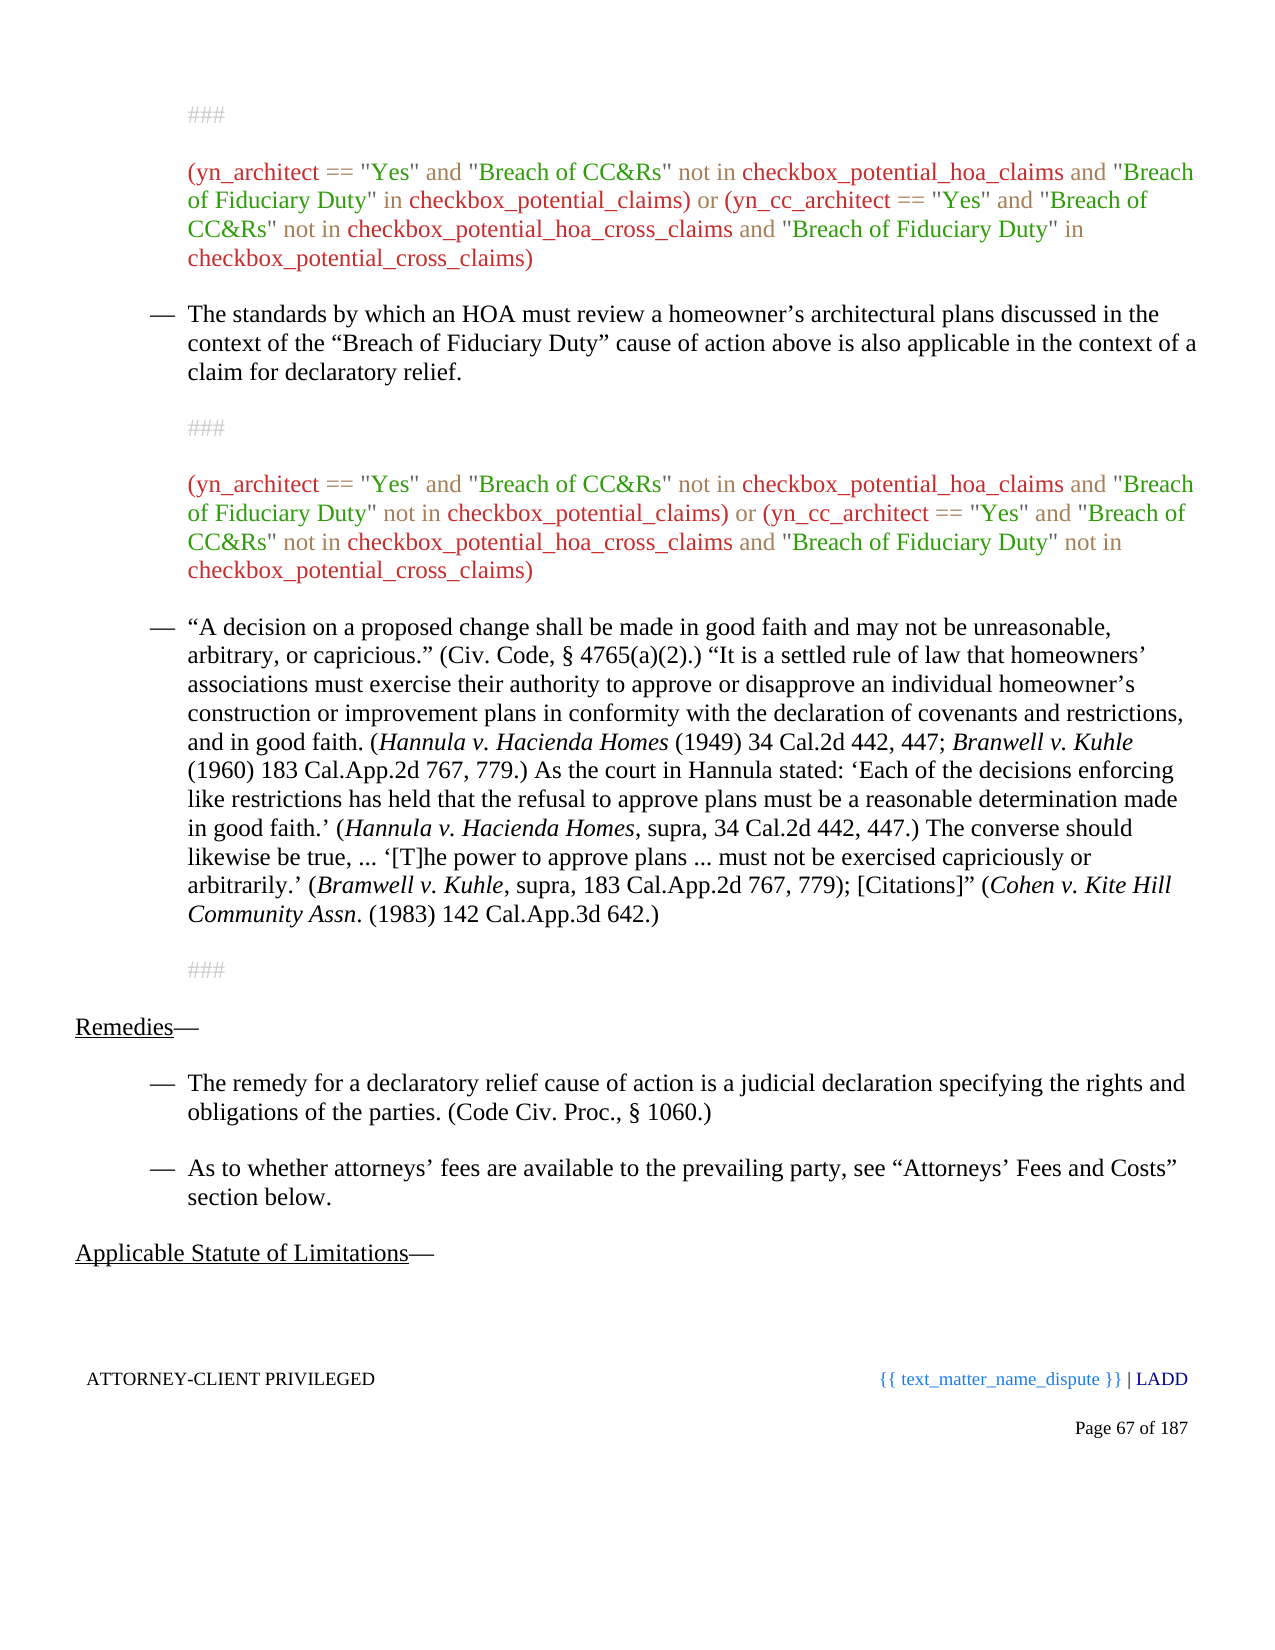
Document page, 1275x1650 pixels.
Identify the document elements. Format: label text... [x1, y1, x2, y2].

text — As to whether attorneys’ fees are available to the prevailing party, see “Attorneys’ Fees and Costs” section below. [150, 1153, 1200, 1211]
text Remedies— [75, 1012, 1200, 1041]
text — The remedy for a declaratory relief cause of action is a judicial declaration specifying the rights and obligations of the parties. (Code Civ. Proc., § 1060.) [150, 1068, 1200, 1126]
text — “A decision on a proposed change shall be made in good faith and may not be unreasonable, arbitrary, or capricious.” (Civ. Code, § 4765(a)(2).) “It is a settled rule of law that homeowners’ associations must exercise their authority to approve or disapprove an individual homeowner’s construction or improvement plans in conformity with the declaration of covenants and restrictions, and in good faith. (Hannula v. Hacienda Homes (1949) 34 Cal.2d 442, 447; Branwell v. Kuhle (1960) 183 Cal.App.2d 767, 779.) As the court in Hannula stated: ‘Each of the decisions enforcing like restrictions has held that the refusal to approve plans must be a reasonable determination made in good faith.’ (Hannula v. Hacienda Homes, supra, 34 Cal.2d 442, 447.) The converse should likewise be true, ... ‘[T]he power to approve plans ... must not be exercised capriciously or arbitrarily.’ (Bramwell v. Kuhle, supra, 183 Cal.App.2d 767, 779); [Citations]” (Cohen v. Kite Hill Community Assn. (1983) 142 Cal.App.3d 642.) [150, 612, 1200, 928]
text Applicable Statute of Limitations— [75, 1238, 1200, 1267]
text — The standards by which an HOA must review a homeowner’s architectural plans discussed in the context of the “Breach of Fiduciary Duty” cause of action above is also applicable in the context of a claim for declaratory relief. [150, 299, 1200, 386]
